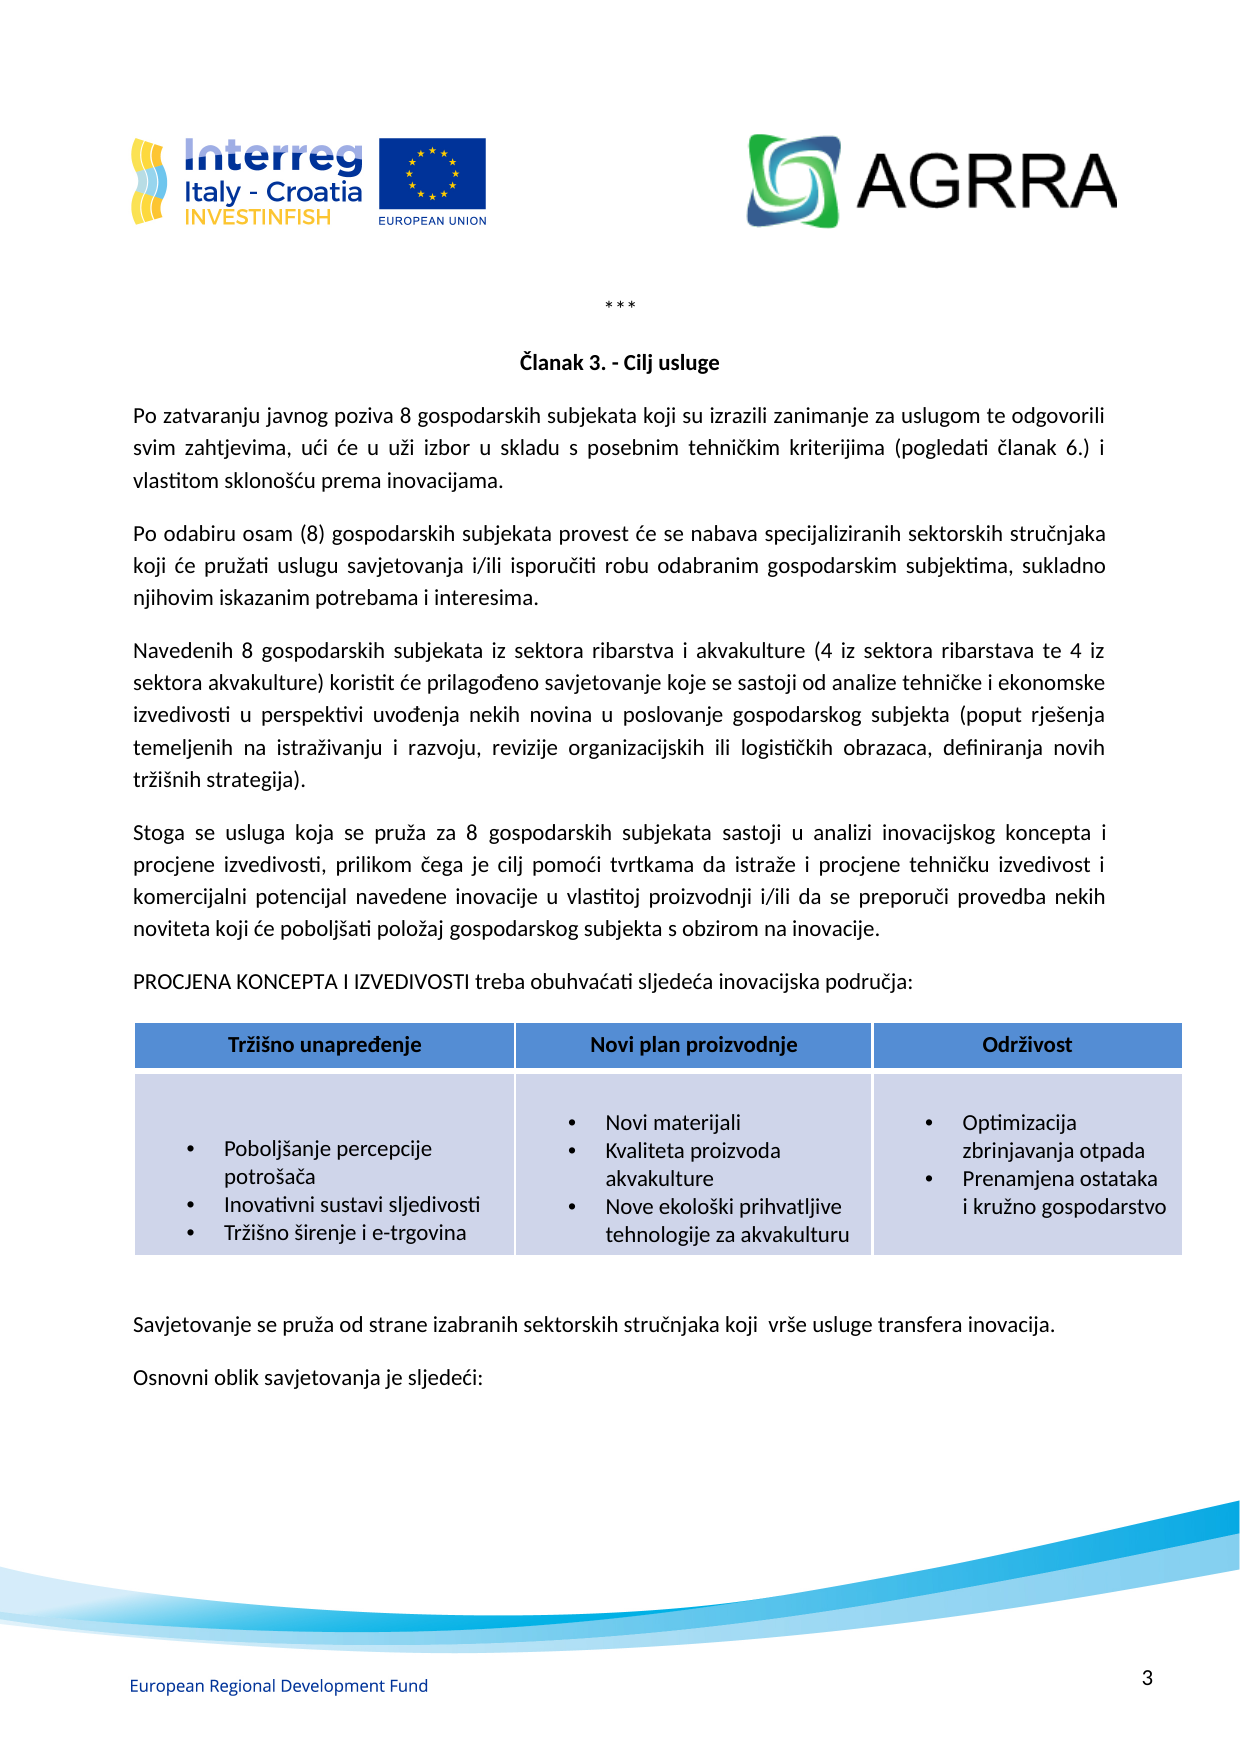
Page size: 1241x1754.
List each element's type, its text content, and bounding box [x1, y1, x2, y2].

table_cell Poboljšanje percepcije potrošača Inovativni sustavi sljedivosti Tržišno širenje i e-trgovina [135, 1074, 514, 1255]
text Po zatvaranju javnog poziva 8 gospodarskih subjekata koji su izrazili zanimanje za uslugom te odgovorili svim zahtjevima, ući će u uži izbor u skladu s posebnim tehničkim kriterijima (pogledati članak 6.) i vlastitom sklonošću prema inovacijama. [133, 401, 1107, 494]
text PROCJENA KONCEPTA I IZVEDIVOSTI treba obuhvaćati sljedeća inovacijska područja: [133, 967, 1107, 996]
table_header Tržišno unapređenje [135, 1023, 514, 1068]
text *** [133, 295, 1107, 323]
text Stoga se usluga koja se pruža za 8 gospodarskih subjekata sastoji u analizi inovacijskog koncepta i procjene izvedivosti, prilikom čega je cilj pomoći tvrtkama da istraže i procjene tehničku izvedivost i komercijalni potencijal navedene inovacije u vlastitoj proizvodnji i/ili da se preporuči provedba nekih noviteta koji će poboljšati položaj gospodarskog subjekta s obzirom na inovacije. [133, 818, 1107, 942]
text Osnovni oblik savjetovanja je sljedeći: [133, 1363, 1107, 1391]
table_cell Optimizacija zbrinjavanja otpada Prenamjena ostataka i kružno gospodarstvo [874, 1074, 1182, 1255]
table_cell Novi materijali Kvaliteta proizvoda akvakulture Nove ekološki prihvatljive tehnologije za akvakulturu [516, 1074, 871, 1255]
text Savjetovanje se pruža od strane izabranih sektorskih stručnjaka koji vrše usluge transfera inovacija. [133, 1310, 1107, 1338]
picture [0, 0, 1240, 1754]
text Po odabiru osam (8) gospodarskih subjekata provest će se nabava specijaliziranih sektorskih stručnjaka koji će pružati uslugu savjetovanja i/ili isporučiti robu odabranim gospodarskim subjektima, sukladno njihovim iskazanim potrebama i interesima. [133, 519, 1107, 611]
table_header Novi plan proizvodnje [516, 1023, 871, 1068]
text Navedenih 8 gospodarskih subjekata iz sektora ribarstva i akvakulture (4 iz sektora ribarstava te 4 iz sektora akvakulture) koristit će prilagođeno savjetovanje koje se sastoji od analize tehničke i ekonomske izvedivosti u perspektivi uvođenja nekih novina u poslovanje gospodarskog subjekta (poput rješenja temeljenih na istraživanju i razvoju, revizije organizacijskih ili logističkih obrazaca, definiranja novih tržišnih strategija). [133, 636, 1107, 793]
table_header Održivost [874, 1023, 1182, 1068]
text Članak 3. - Cilj usluge [133, 348, 1107, 376]
